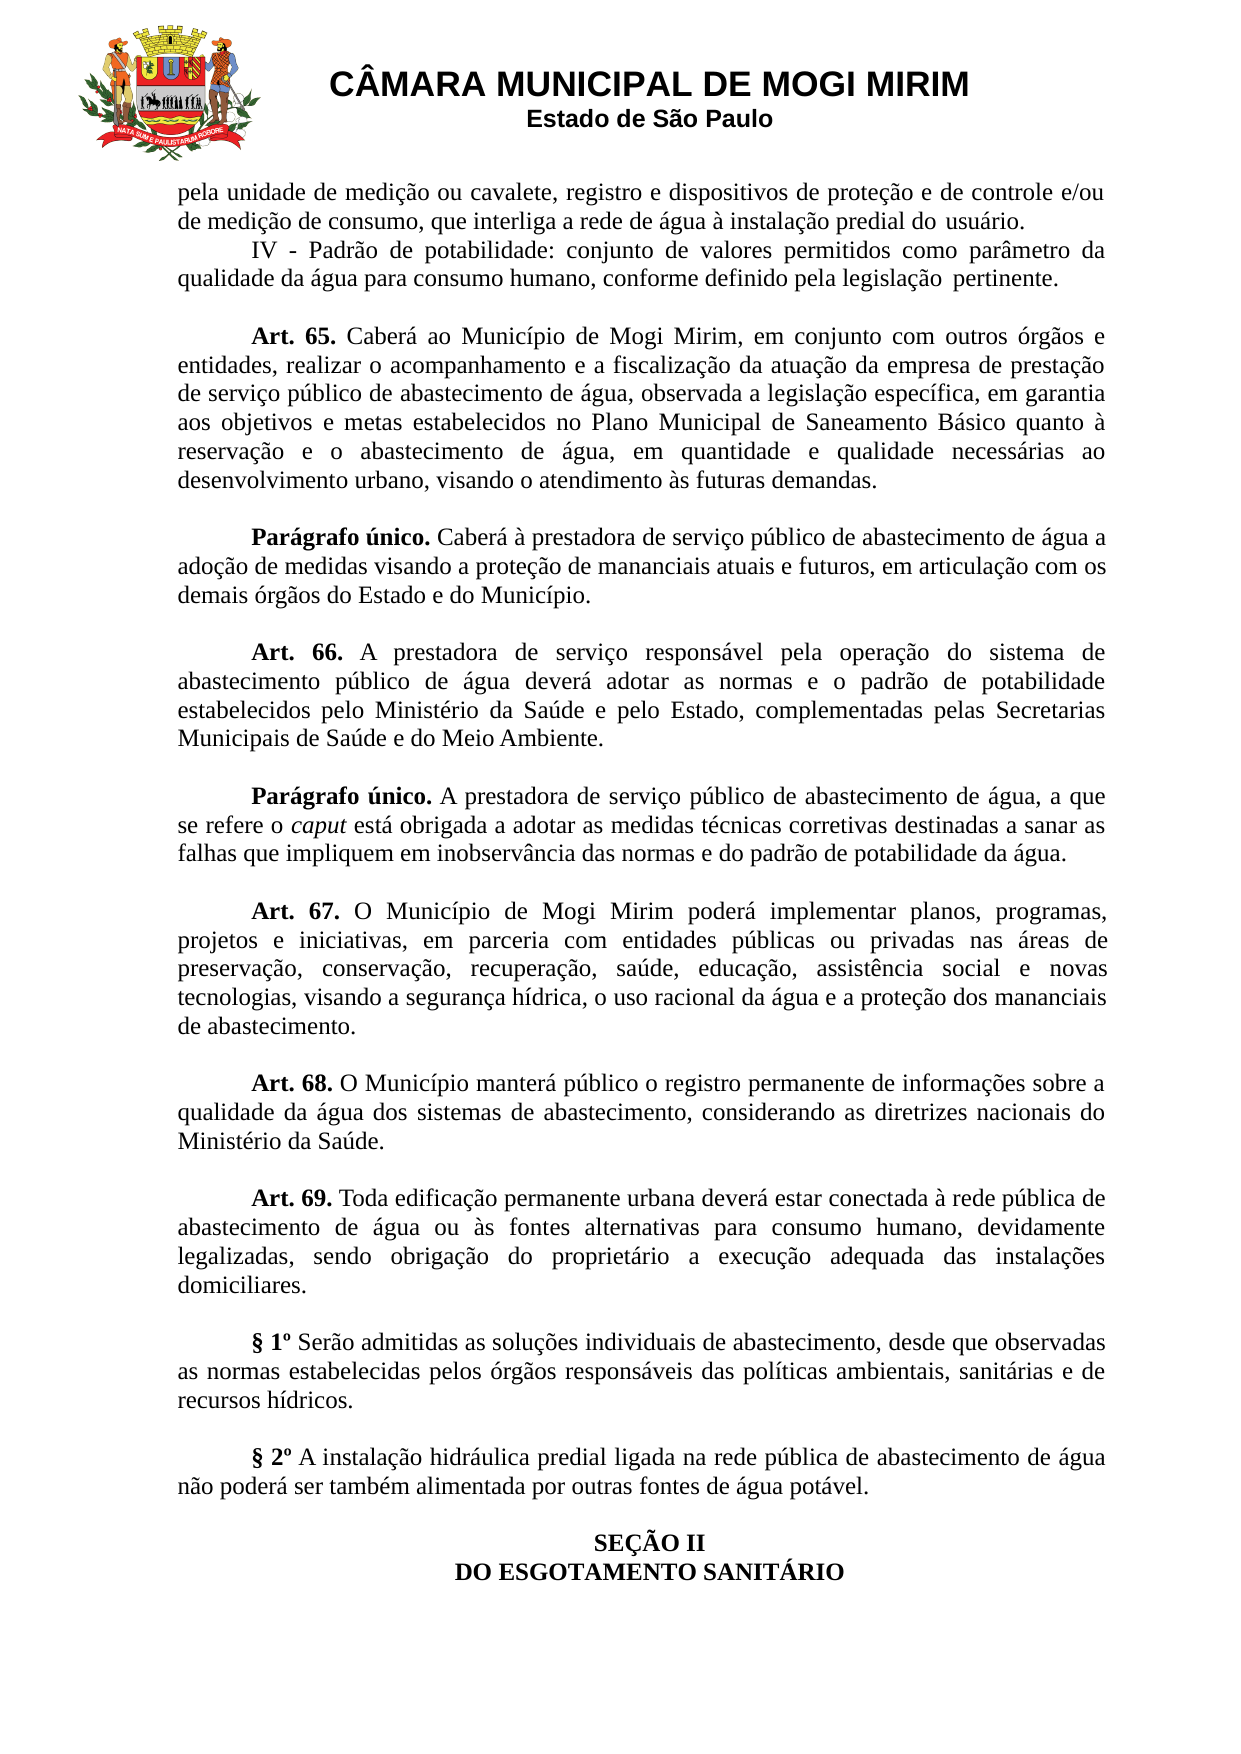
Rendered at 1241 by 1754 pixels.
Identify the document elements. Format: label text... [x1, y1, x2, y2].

text § 2º A instalação hidráulica predial ligada na rede pública de abastecimento de água não poderá ser também alimentada por outras fontes de água potável. [177, 1442, 1106, 1500]
text SEÇÃO II [177, 1528, 1122, 1557]
list IV - Padrão de potabilidade: conjunto de valores permitidos como parâmetro da qualidade da água para consumo humano, conforme definido pela legislação pertinente. [177, 235, 1106, 292]
text DO ESGOTAMENTO SANITÁRIO [177, 1557, 1122, 1586]
text Art. 67. O Município de Mogi Mirim poderá implementar planos, programas, projetos e iniciativas, em parceria com entidades públicas ou privadas nas áreas de preservação, conservação, recuperação, saúde, educação, assistência social e novas tecnologias, visando a segurança hídrica, o uso racional da água e a proteção dos mananciais de abastecimento. [177, 896, 1109, 1040]
text § 1º Serão admitidas as soluções individuais de abastecimento, desde que observadas as normas estabelecidas pelos órgãos responsáveis das políticas ambientais, sanitárias e de recursos hídricos. [177, 1327, 1106, 1413]
text Art. 65. Caberá ao Município de Mogi Mirim, em conjunto com outros órgãos e entidades, realizar o acompanhamento e a fiscalização da atuação da empresa de prestação de serviço público de abastecimento de água, observada a legislação específica, em garantia aos objetivos e metas estabelecidos no Plano Municipal de Saneamento Básico quanto à reservação e o abastecimento de água, em quantidade e qualidade necessárias ao desenvolvimento urbano, visando o atendimento às futuras demandas. [177, 321, 1106, 493]
text Art. 68. O Município manterá público o registro permanente de informações sobre a qualidade da água dos sistemas de abastecimento, considerando as diretrizes nacionais do Ministério da Saúde. [177, 1068, 1106, 1155]
picture [55, 13, 282, 173]
text Art. 66. A prestadora de serviço responsável pela operação do sistema de abastecimento público de água deverá adotar as normas e o padrão de potabilidade estabelecidos pelo Ministério da Saúde e pelo Estado, complementadas pelas Secretarias Municipais de Saúde e do Meio Ambiente. [177, 637, 1106, 752]
text Art. 69. Toda edificação permanente urbana deverá estar conectada à rede pública de abastecimento de água ou às fontes alternativas para consumo humano, devidamente legalizadas, sendo obrigação do proprietário a execução adequada das instalações domiciliares. [177, 1183, 1106, 1298]
text Parágrafo único. Caberá à prestadora de serviço público de abastecimento de água a adoção de medidas visando a proteção de mananciais atuais e futuros, em articulação com os demais órgãos do Estado e do Município. [177, 522, 1107, 608]
text Parágrafo único. A prestadora de serviço público de abastecimento de água, a que se refere o caput está obrigada a adotar as medidas técnicas corretivas destinadas a sanar as falhas que impliquem em inobservância das normas e do padrão de potabilidade da água. [177, 781, 1106, 867]
